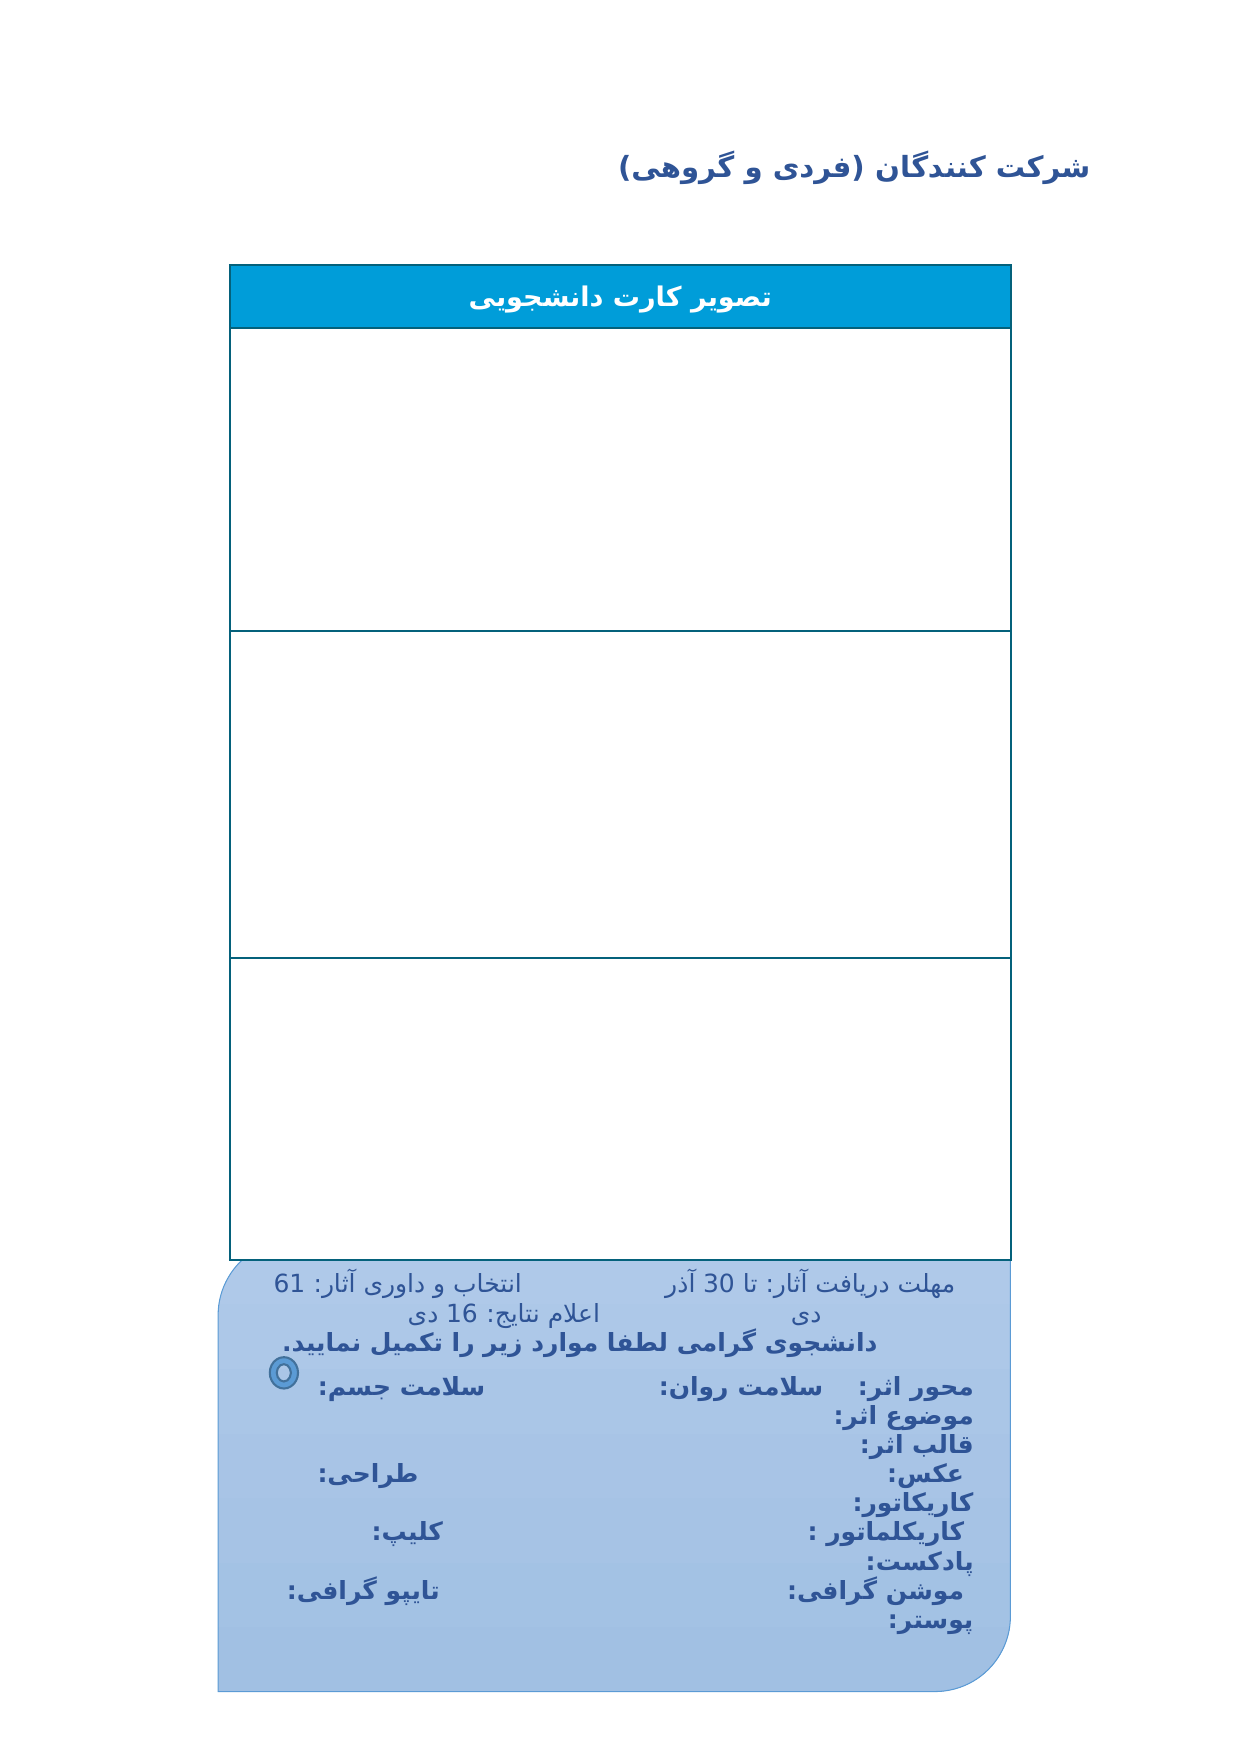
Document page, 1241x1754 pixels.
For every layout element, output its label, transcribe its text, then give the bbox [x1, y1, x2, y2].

text شرﻛﺖ ﻛﻨﻨﺪﮔﺎن (فردی و گروهی) [135, 150, 1090, 184]
table_header تصویر کارت دانشجویی [231, 266, 1010, 327]
table_cell [231, 329, 1010, 630]
table_cell [231, 632, 1010, 957]
table_cell [231, 959, 1010, 1259]
